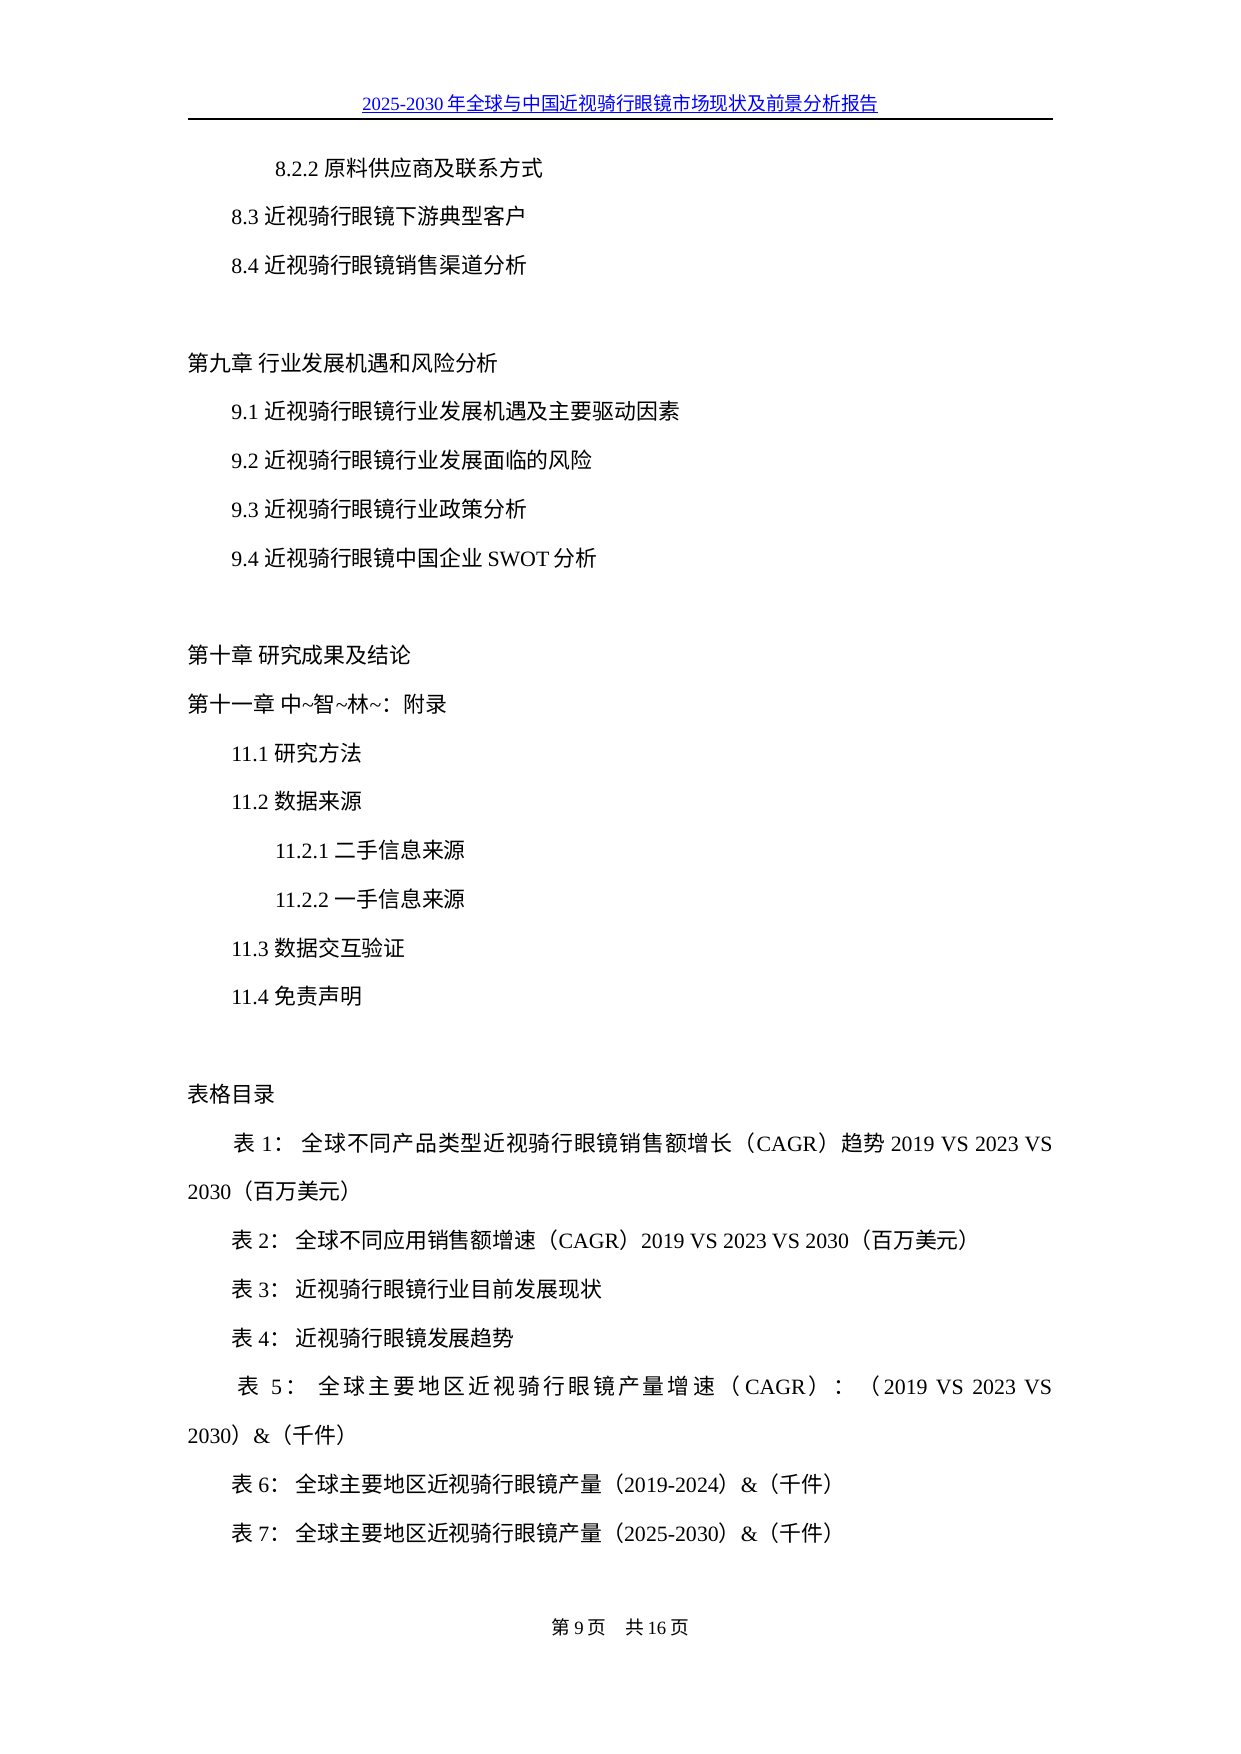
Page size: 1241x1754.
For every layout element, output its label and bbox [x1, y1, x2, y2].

text [187, 150, 1053, 1548]
